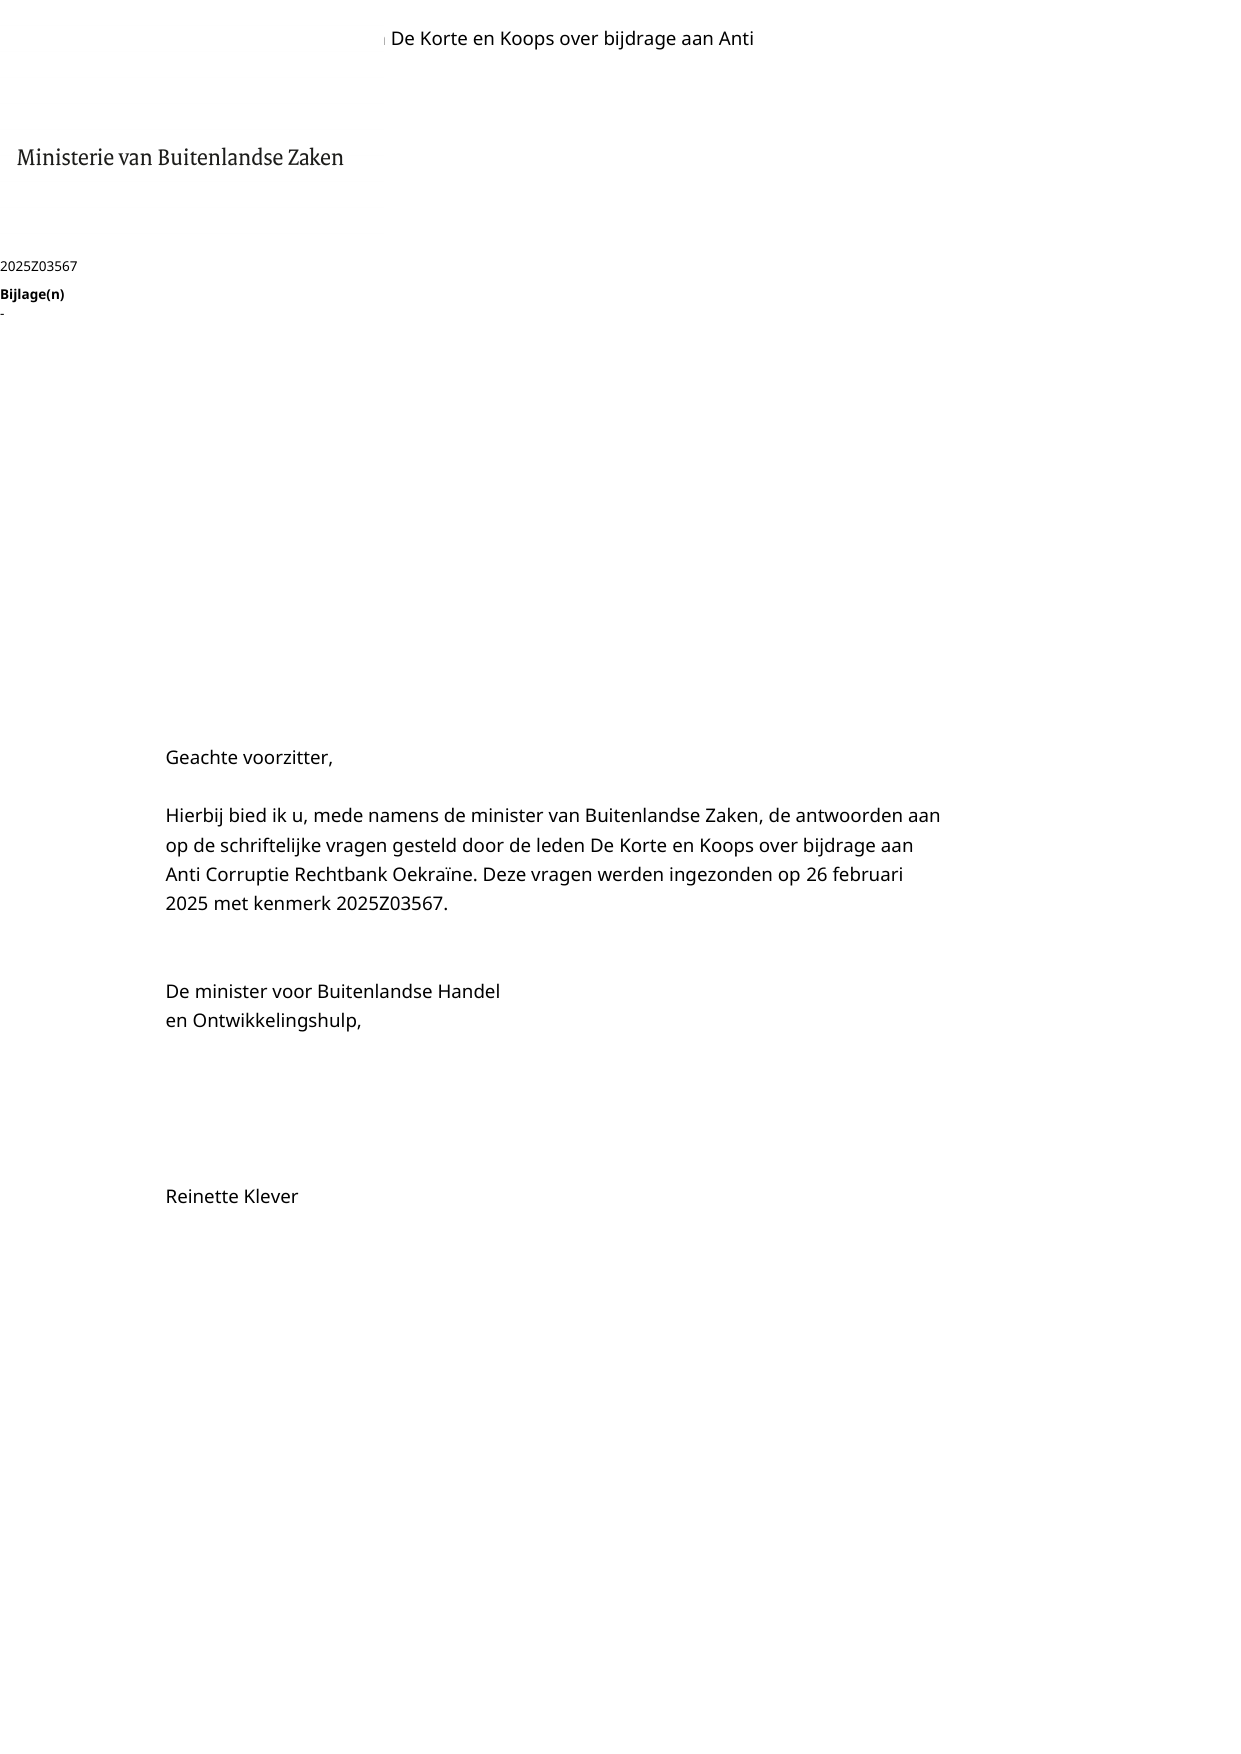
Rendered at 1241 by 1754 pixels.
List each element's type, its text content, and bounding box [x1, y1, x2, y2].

text De minister voor Buitenlandse Handel [165, 978, 951, 1004]
text Hierbij bied ik u, mede namens de minister van Buitenlandse Zaken, de antwoorden aan op de schriftelijke vragen gesteld door de leden De Korte en Koops over bijdrage aan Anti Corruptie Rechtbank Oekraïne. Deze vragen werden ingezonden op 26 februari 2025 met kenmerk 2025Z03567. [165, 803, 951, 916]
text Reinette Klever [165, 1183, 951, 1209]
text Geachte voorzitter, [165, 744, 951, 770]
text en Ontwikkelingshulp, [165, 1008, 951, 1033]
picture [0, 0, 384, 260]
